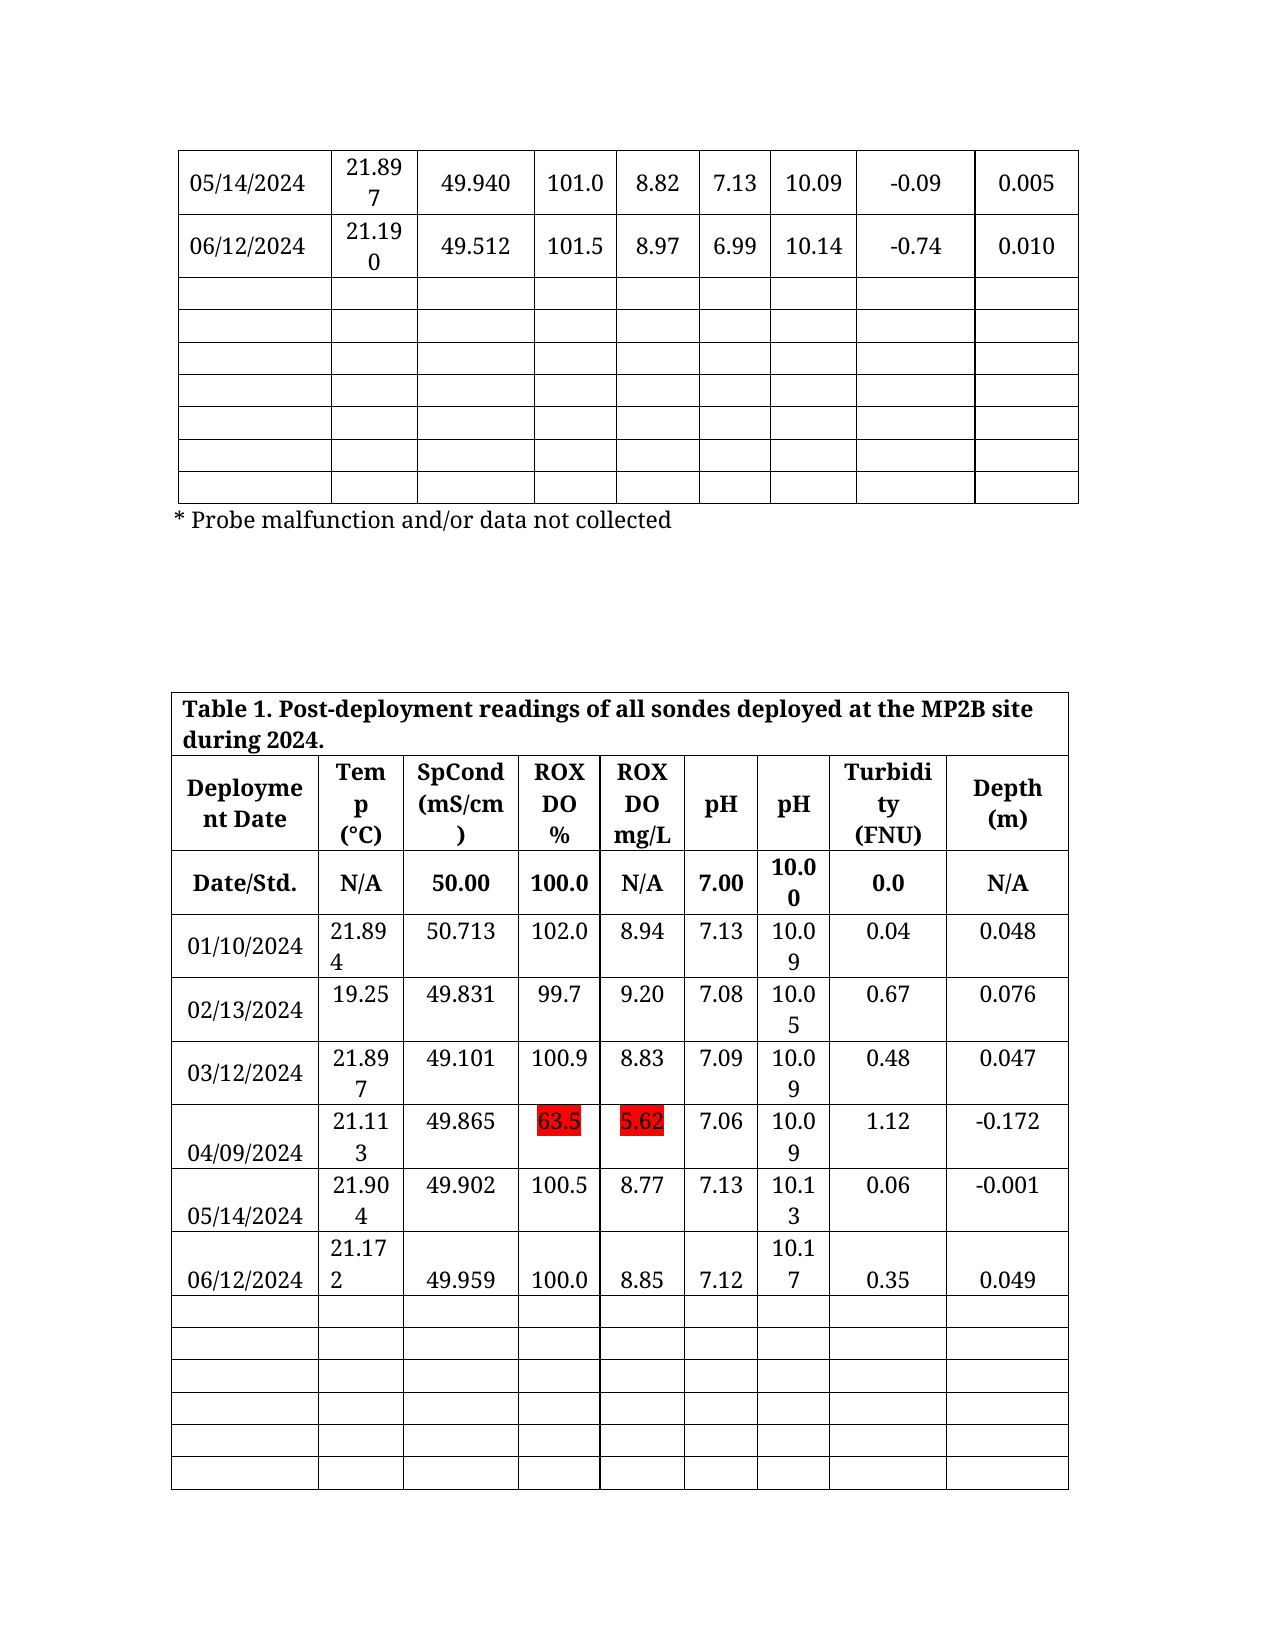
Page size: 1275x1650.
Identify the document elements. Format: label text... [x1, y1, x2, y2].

table_cell [700, 310, 770, 342]
table_cell 06/12/2024 [179, 215, 331, 277]
table_cell 100.0 [519, 851, 599, 913]
table_cell 99.7 [519, 978, 599, 1041]
table_cell [771, 375, 856, 406]
table_cell [519, 1360, 599, 1392]
table_cell [976, 375, 1078, 406]
table_cell [830, 1328, 946, 1359]
table_cell [976, 343, 1078, 374]
table_cell 101.0 [535, 151, 616, 213]
table_cell [404, 1457, 518, 1488]
table_cell [857, 375, 974, 406]
table_cell [976, 278, 1078, 309]
table_cell 7.13 [685, 915, 757, 977]
table_cell 21.894 [319, 915, 403, 977]
table_cell [771, 278, 856, 309]
table_cell 7.00 [685, 851, 757, 913]
table_cell [332, 407, 417, 438]
table_cell [519, 1393, 599, 1424]
table_cell [857, 310, 974, 342]
table_cell 10.17 [758, 1232, 829, 1295]
table_cell 0.48 [830, 1042, 946, 1104]
table_cell ROX DO % [519, 756, 599, 850]
table_cell Depth (m) [947, 756, 1068, 850]
table_cell [319, 1457, 403, 1488]
table_cell [418, 278, 534, 309]
table_cell [700, 278, 770, 309]
table_cell [172, 1328, 318, 1359]
table_cell 49.940 [418, 151, 534, 213]
table_cell 05/14/2024 [179, 151, 331, 213]
table_cell [771, 472, 856, 503]
table_cell 10.09 [771, 151, 856, 213]
table_cell [319, 1328, 403, 1359]
table_cell 02/13/2024 [172, 978, 318, 1041]
table_cell [535, 375, 616, 406]
table_cell 49.831 [404, 978, 518, 1041]
table_cell 10.00 [758, 851, 829, 913]
table_cell [601, 1393, 684, 1424]
table_cell 10.05 [758, 978, 829, 1041]
table_cell 50.713 [404, 915, 518, 977]
table_cell [685, 1328, 757, 1359]
table_cell [332, 343, 417, 374]
table_cell [758, 1393, 829, 1424]
table_cell [601, 1457, 684, 1488]
table_cell -0.09 [857, 151, 974, 213]
table_cell [857, 407, 974, 438]
table_cell SpCond (mS/cm) [404, 756, 518, 850]
table_cell 8.97 [617, 215, 699, 277]
table_cell [519, 1296, 599, 1327]
table_cell [617, 407, 699, 438]
table_cell [172, 1393, 318, 1424]
table_cell [617, 310, 699, 342]
table_cell [179, 472, 331, 503]
table_cell pH [758, 756, 829, 850]
table_cell [535, 440, 616, 471]
table_cell 21.904 [319, 1169, 403, 1231]
table_cell [404, 1328, 518, 1359]
table_cell [332, 278, 417, 309]
table_cell [617, 375, 699, 406]
table_cell [976, 310, 1078, 342]
table_cell Deployment Date [172, 756, 318, 850]
table_cell [179, 278, 331, 309]
table_cell [179, 343, 331, 374]
table_cell 100.5 [519, 1169, 599, 1231]
table_cell 49.865 [404, 1105, 518, 1168]
table_cell [947, 1360, 1068, 1392]
table_cell [771, 407, 856, 438]
table_cell [857, 472, 974, 503]
table_cell 101.5 [535, 215, 616, 277]
table_cell [771, 310, 856, 342]
table_cell 49.101 [404, 1042, 518, 1104]
table_cell [700, 440, 770, 471]
table_cell 0.0 [830, 851, 946, 913]
table_cell [404, 1393, 518, 1424]
table_cell [418, 343, 534, 374]
table_cell -0.001 [947, 1169, 1068, 1231]
table_cell [758, 1328, 829, 1359]
table_cell [601, 1296, 684, 1327]
table_cell [771, 440, 856, 471]
table_cell [172, 1457, 318, 1488]
table_cell 63.5 [519, 1105, 599, 1168]
table_cell [535, 407, 616, 438]
table_cell N/A [947, 851, 1068, 913]
table_cell [830, 1393, 946, 1424]
text * Probe malfunction and/or data not collected [150, 504, 1125, 535]
table_cell [830, 1296, 946, 1327]
table_cell [830, 1457, 946, 1488]
table_cell [617, 343, 699, 374]
table_cell 21.190 [332, 215, 417, 277]
table_cell 0.049 [947, 1232, 1068, 1295]
table_cell [535, 472, 616, 503]
table_cell [947, 1296, 1068, 1327]
table_cell 8.94 [601, 915, 684, 977]
table_cell 06/12/2024 [172, 1232, 318, 1295]
table_cell 21.897 [319, 1042, 403, 1104]
table_cell [179, 310, 331, 342]
table_cell 10.09 [758, 1105, 829, 1168]
table_cell [685, 1360, 757, 1392]
table_cell [758, 1457, 829, 1488]
table_cell [418, 407, 534, 438]
table_cell [332, 472, 417, 503]
table_cell [418, 472, 534, 503]
table_cell [535, 310, 616, 342]
table_cell 10.09 [758, 1042, 829, 1104]
table_cell [976, 407, 1078, 438]
table_cell [976, 440, 1078, 471]
table_cell [172, 1360, 318, 1392]
table_cell 8.82 [617, 151, 699, 213]
table_cell [418, 375, 534, 406]
table_cell 0.047 [947, 1042, 1068, 1104]
table_cell 7.13 [700, 151, 770, 213]
table_cell [179, 407, 331, 438]
table_cell [179, 375, 331, 406]
table_header Table 1. Post-deployment readings of all sondes deployed at the MP2B site during 2024. [172, 693, 1068, 755]
table_cell [857, 440, 974, 471]
table_cell [617, 472, 699, 503]
table_cell 10.14 [771, 215, 856, 277]
table_cell 0.67 [830, 978, 946, 1041]
table_cell 0.06 [830, 1169, 946, 1231]
table_cell 5.62 [601, 1105, 684, 1168]
table_cell [332, 440, 417, 471]
table_cell [519, 1457, 599, 1488]
table_cell [519, 1328, 599, 1359]
table_cell [519, 1425, 599, 1456]
table_cell [332, 375, 417, 406]
table_cell 1.12 [830, 1105, 946, 1168]
table_cell [758, 1296, 829, 1327]
table_cell [319, 1425, 403, 1456]
table_cell [172, 1296, 318, 1327]
table_cell [685, 1457, 757, 1488]
table_cell [857, 343, 974, 374]
table_cell [535, 278, 616, 309]
table_cell 49.512 [418, 215, 534, 277]
table_cell 49.902 [404, 1169, 518, 1231]
table_cell [758, 1425, 829, 1456]
table_cell [700, 375, 770, 406]
table_cell [418, 440, 534, 471]
table_cell 21.113 [319, 1105, 403, 1168]
table_cell [319, 1393, 403, 1424]
table_cell [617, 278, 699, 309]
table_cell 100.9 [519, 1042, 599, 1104]
table_cell [404, 1296, 518, 1327]
table_cell N/A [319, 851, 403, 913]
table_cell 03/12/2024 [172, 1042, 318, 1104]
table_cell [404, 1425, 518, 1456]
table_cell [758, 1360, 829, 1392]
table_cell -0.74 [857, 215, 974, 277]
table_cell 8.85 [601, 1232, 684, 1295]
table_cell 7.09 [685, 1042, 757, 1104]
table_cell [976, 472, 1078, 503]
table_cell 6.99 [700, 215, 770, 277]
table_cell [771, 343, 856, 374]
table_cell [947, 1457, 1068, 1488]
table_cell Date/Std. [172, 851, 318, 913]
table_cell 01/10/2024 [172, 915, 318, 977]
table_cell [319, 1296, 403, 1327]
table_cell 0.076 [947, 978, 1068, 1041]
table_cell [857, 278, 974, 309]
table_cell 04/09/2024 [172, 1105, 318, 1168]
table_cell [172, 1425, 318, 1456]
table_cell 0.04 [830, 915, 946, 977]
table_cell [601, 1360, 684, 1392]
table_cell Turbidity (FNU) [830, 756, 946, 850]
table_cell 100.0 [519, 1232, 599, 1295]
table_cell 0.35 [830, 1232, 946, 1295]
table_cell 05/14/2024 [172, 1169, 318, 1231]
table_cell [700, 407, 770, 438]
table_cell 49.959 [404, 1232, 518, 1295]
table_cell [830, 1425, 946, 1456]
table_cell [830, 1360, 946, 1392]
table_cell [700, 343, 770, 374]
table_cell 19.25 [319, 978, 403, 1041]
table_cell Temp (°C) [319, 756, 403, 850]
table_cell 8.83 [601, 1042, 684, 1104]
table_cell 21.172 [319, 1232, 403, 1295]
table_cell 7.12 [685, 1232, 757, 1295]
table_cell 50.00 [404, 851, 518, 913]
table_cell [179, 440, 331, 471]
table_cell [601, 1328, 684, 1359]
table_cell 0.010 [976, 215, 1078, 277]
table_cell [404, 1360, 518, 1392]
table_cell 0.048 [947, 915, 1068, 977]
table_cell 8.77 [601, 1169, 684, 1231]
table_cell [601, 1425, 684, 1456]
table_cell 21.897 [332, 151, 417, 213]
table_cell 7.06 [685, 1105, 757, 1168]
table_cell [685, 1393, 757, 1424]
table_cell [535, 343, 616, 374]
table_cell 0.005 [976, 151, 1078, 213]
table_cell 9.20 [601, 978, 684, 1041]
table_cell 10.13 [758, 1169, 829, 1231]
table_cell 7.13 [685, 1169, 757, 1231]
table_cell N/A [601, 851, 684, 913]
table_cell -0.172 [947, 1105, 1068, 1168]
table_cell 10.09 [758, 915, 829, 977]
table_cell [418, 310, 534, 342]
table_cell ROX DO mg/L [601, 756, 684, 850]
table_cell [319, 1360, 403, 1392]
table_cell 7.08 [685, 978, 757, 1041]
table_cell pH [685, 756, 757, 850]
table_cell [947, 1393, 1068, 1424]
table_cell [947, 1425, 1068, 1456]
table_cell 102.0 [519, 915, 599, 977]
table_cell [617, 440, 699, 471]
table_cell [700, 472, 770, 503]
table_cell [685, 1425, 757, 1456]
table_cell [947, 1328, 1068, 1359]
table_cell [685, 1296, 757, 1327]
table_cell [332, 310, 417, 342]
